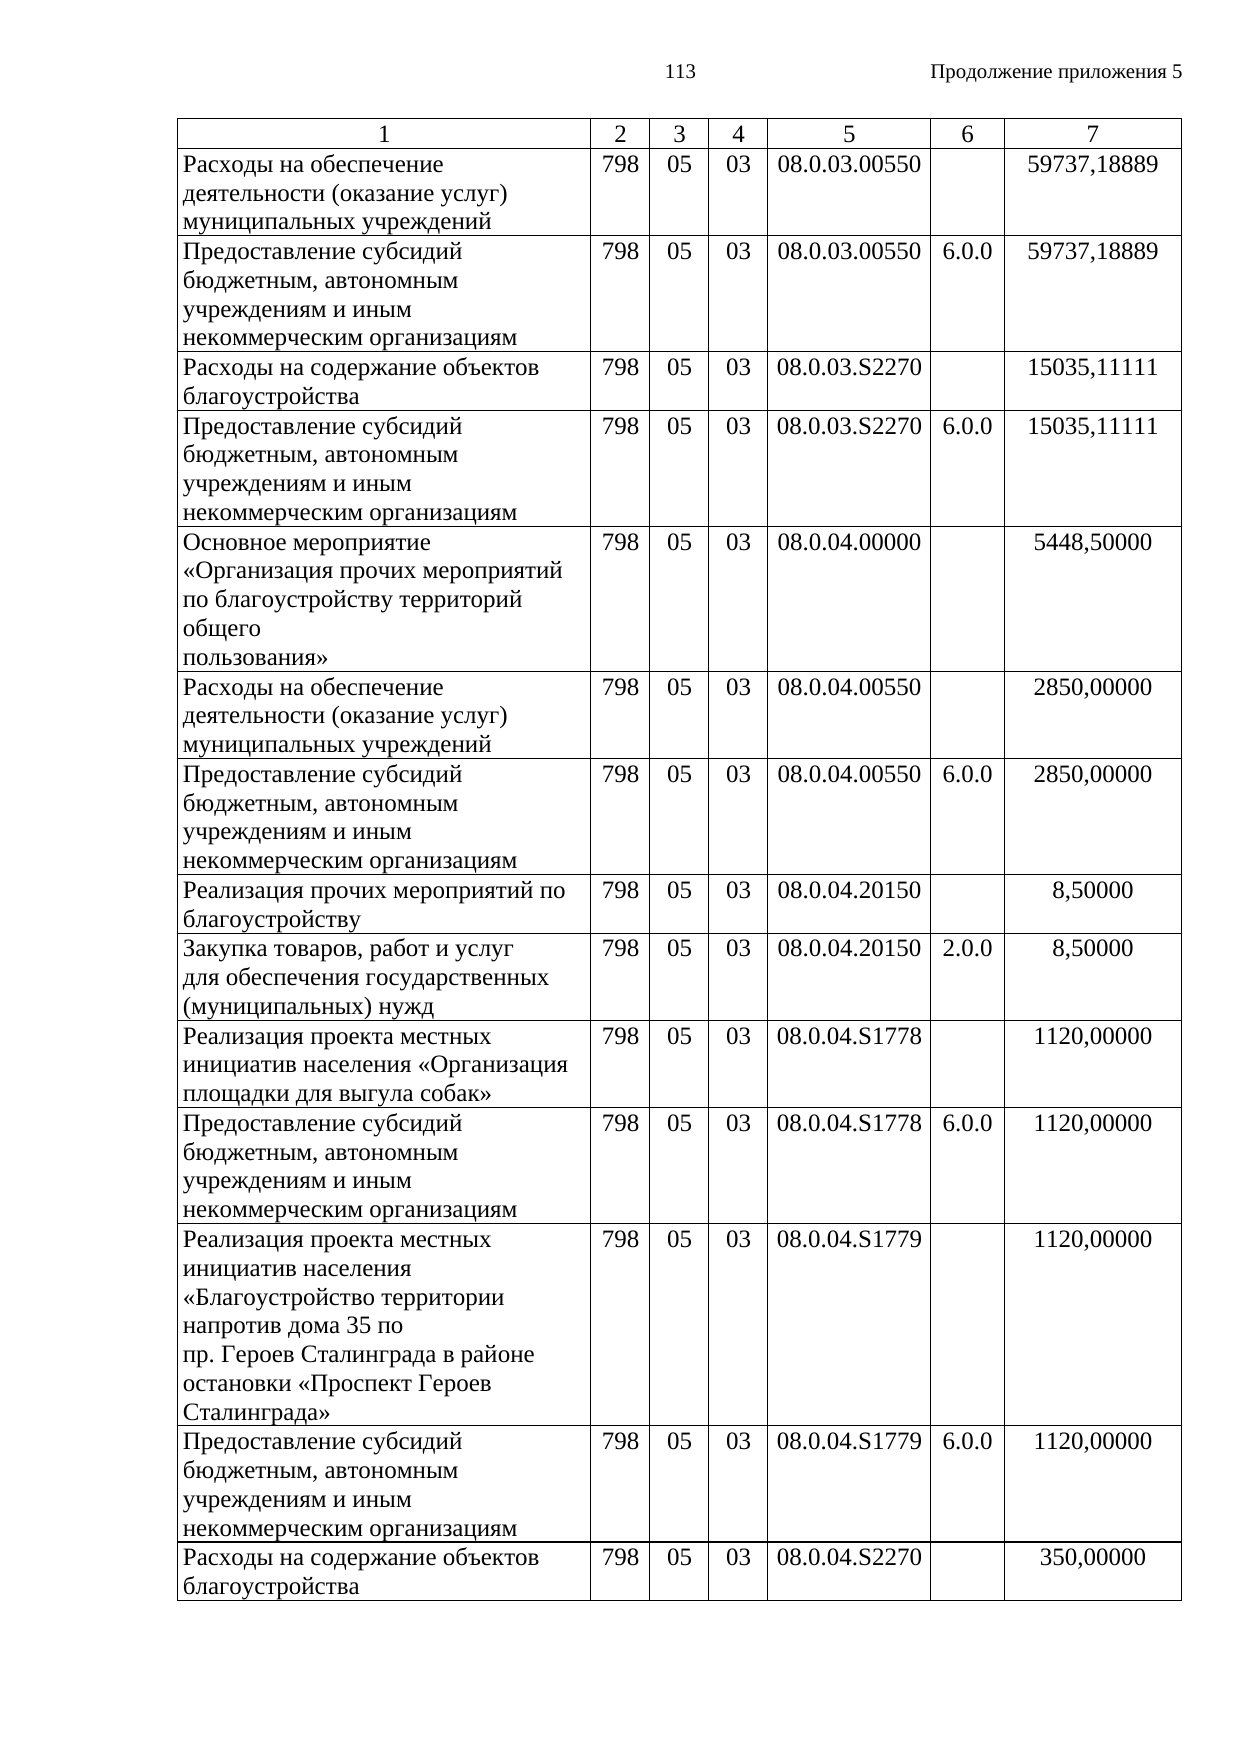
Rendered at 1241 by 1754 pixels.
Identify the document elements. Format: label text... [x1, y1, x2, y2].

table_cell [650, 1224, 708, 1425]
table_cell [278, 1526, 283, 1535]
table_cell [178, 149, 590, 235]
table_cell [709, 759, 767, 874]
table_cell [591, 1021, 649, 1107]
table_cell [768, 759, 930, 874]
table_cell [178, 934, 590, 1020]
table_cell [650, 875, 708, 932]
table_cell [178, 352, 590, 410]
table_header 3 [650, 119, 708, 148]
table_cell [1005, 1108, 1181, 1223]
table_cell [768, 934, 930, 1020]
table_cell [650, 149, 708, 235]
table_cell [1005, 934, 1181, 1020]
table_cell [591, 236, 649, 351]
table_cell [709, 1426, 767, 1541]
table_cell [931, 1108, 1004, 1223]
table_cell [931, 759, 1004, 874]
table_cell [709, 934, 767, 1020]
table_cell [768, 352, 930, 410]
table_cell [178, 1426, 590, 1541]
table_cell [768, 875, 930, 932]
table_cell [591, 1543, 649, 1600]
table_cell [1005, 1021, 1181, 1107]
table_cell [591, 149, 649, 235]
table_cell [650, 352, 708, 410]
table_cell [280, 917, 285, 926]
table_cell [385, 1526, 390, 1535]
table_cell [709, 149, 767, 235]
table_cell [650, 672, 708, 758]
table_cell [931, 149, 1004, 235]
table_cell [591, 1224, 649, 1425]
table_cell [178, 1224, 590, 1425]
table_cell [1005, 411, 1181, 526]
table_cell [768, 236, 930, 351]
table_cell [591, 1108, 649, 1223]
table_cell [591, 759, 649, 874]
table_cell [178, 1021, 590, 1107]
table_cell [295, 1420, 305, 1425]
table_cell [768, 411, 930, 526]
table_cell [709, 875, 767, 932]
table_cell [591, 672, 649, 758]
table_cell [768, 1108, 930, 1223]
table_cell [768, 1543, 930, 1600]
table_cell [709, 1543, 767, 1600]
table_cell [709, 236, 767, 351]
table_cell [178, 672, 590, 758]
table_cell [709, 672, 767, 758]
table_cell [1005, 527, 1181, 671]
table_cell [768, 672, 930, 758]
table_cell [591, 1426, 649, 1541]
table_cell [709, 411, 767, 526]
table_header 4 [709, 119, 767, 148]
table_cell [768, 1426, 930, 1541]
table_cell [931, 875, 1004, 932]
table_header 6 [931, 119, 1004, 148]
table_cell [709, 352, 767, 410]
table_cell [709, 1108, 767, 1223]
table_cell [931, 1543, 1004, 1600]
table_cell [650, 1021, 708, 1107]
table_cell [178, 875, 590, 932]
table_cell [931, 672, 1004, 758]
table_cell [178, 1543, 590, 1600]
table_header 1 [178, 119, 590, 148]
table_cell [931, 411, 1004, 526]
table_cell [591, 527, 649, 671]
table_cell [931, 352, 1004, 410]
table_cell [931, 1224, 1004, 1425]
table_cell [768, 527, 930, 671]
table_header 2 [591, 119, 649, 148]
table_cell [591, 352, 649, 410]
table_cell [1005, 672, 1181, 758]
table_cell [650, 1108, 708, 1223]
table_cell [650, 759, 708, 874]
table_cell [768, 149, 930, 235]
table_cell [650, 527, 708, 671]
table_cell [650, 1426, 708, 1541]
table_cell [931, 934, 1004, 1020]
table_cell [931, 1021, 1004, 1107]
table_header 7 [1005, 119, 1181, 148]
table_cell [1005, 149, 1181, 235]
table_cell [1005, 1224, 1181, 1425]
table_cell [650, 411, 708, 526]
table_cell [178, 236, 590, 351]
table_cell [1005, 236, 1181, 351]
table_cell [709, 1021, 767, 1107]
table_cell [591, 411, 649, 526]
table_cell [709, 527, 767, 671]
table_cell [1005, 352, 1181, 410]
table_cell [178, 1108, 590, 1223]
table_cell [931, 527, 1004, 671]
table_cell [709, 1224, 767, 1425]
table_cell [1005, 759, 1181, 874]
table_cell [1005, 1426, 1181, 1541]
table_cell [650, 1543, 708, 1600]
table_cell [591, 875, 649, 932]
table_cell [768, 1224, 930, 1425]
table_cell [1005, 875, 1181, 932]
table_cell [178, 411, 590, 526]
table_header 5 [768, 119, 930, 148]
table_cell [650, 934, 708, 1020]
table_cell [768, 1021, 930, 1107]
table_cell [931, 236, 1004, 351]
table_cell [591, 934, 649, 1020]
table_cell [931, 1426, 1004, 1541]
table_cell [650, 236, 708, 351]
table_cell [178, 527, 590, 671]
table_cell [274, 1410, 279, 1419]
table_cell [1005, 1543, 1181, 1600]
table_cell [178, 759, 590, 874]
